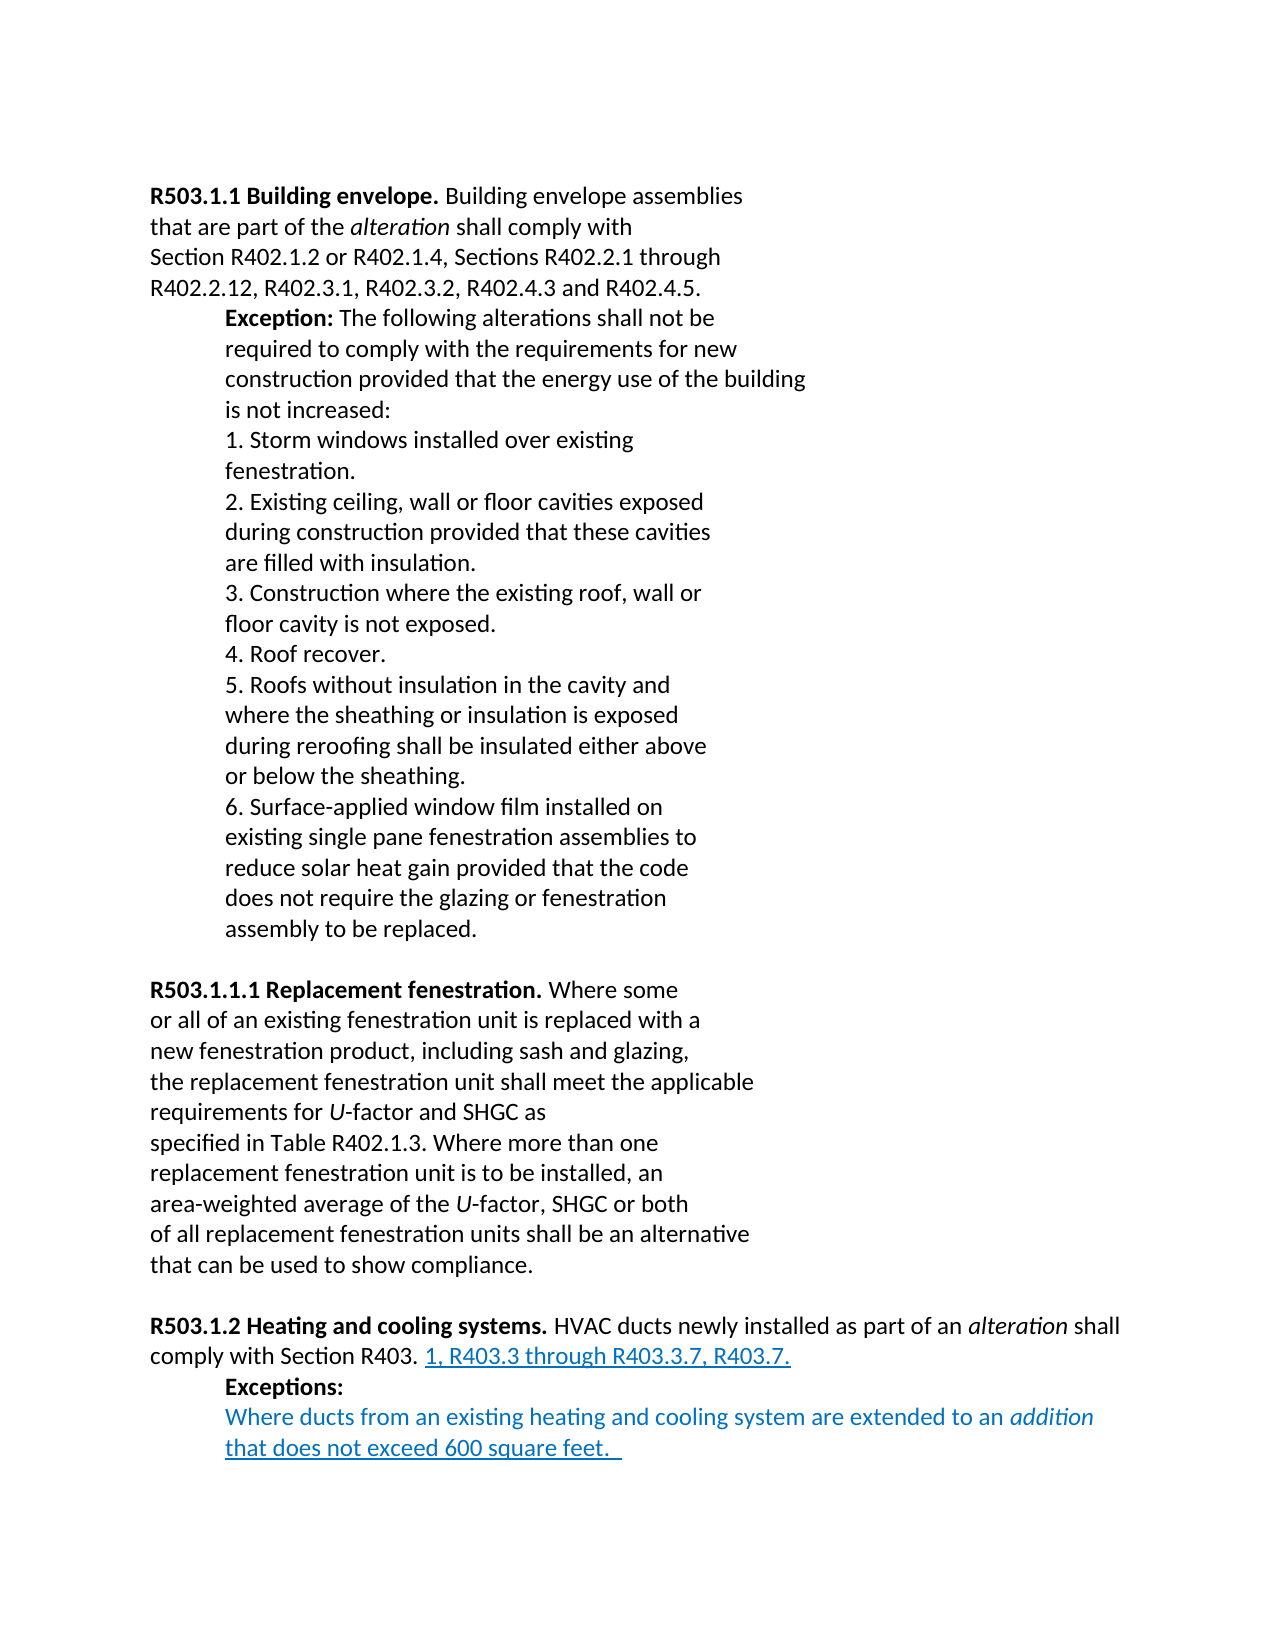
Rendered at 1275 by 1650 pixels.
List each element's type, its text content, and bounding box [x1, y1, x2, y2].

text Exception: The following alterations shall not be [225, 303, 1125, 333]
text Where ducts from an existing heating and cooling system are extended to an addition that does not exceed 600 square feet. [225, 1401, 1125, 1462]
text requirements for U-factor and SHGC as [150, 1096, 1125, 1127]
text that can be used to show compliance. [150, 1249, 1125, 1279]
text or all of an existing fenestration unit is replaced with a [150, 1004, 1125, 1035]
text where the sheathing or insulation is exposed [225, 699, 1125, 730]
text assembly to be replaced. [225, 913, 1125, 943]
text fenestration. [225, 455, 1125, 486]
text replacement fenestration unit is to be installed, an [150, 1157, 1125, 1188]
text R503.1.1.1 Replacement fenestration. Where some [150, 974, 1125, 1004]
text that are part of the alteration shall comply with [150, 211, 1125, 242]
text 6. Surface-applied window film installed on [225, 791, 1125, 821]
text existing single pane fenestration assemblies to [225, 821, 1125, 852]
text are filled with insulation. [225, 547, 1125, 577]
text R503.1.2 Heating and cooling systems. HVAC ducts newly installed as part of an alteration shall comply with Section R403. 1, R403.3 through R403.3.7, R403.7. [150, 1310, 1125, 1371]
text is not increased: [225, 394, 1125, 425]
text 4. Roof recover. [225, 638, 1125, 669]
text 2. Existing ceiling, wall or floor cavities exposed [225, 486, 1125, 516]
text construction provided that the energy use of the building [225, 364, 1125, 394]
text floor cavity is not exposed. [225, 608, 1125, 638]
text or below the sheathing. [225, 760, 1125, 791]
text during reroofing shall be insulated either above [225, 730, 1125, 760]
text reduce solar heat gain provided that the code [225, 852, 1125, 882]
text does not require the glazing or fenestration [225, 882, 1125, 913]
text Exceptions: [225, 1371, 1125, 1401]
text new fenestration product, including sash and glazing, [150, 1035, 1125, 1066]
text of all replacement fenestration units shall be an alternative [150, 1218, 1125, 1249]
text Section R402.1.2 or R402.1.4, Sections R402.2.1 through [150, 242, 1125, 272]
text required to comply with the requirements for new [225, 333, 1125, 364]
text 3. Construction where the existing roof, wall or [225, 577, 1125, 608]
text specified in Table R402.1.3. Where more than one [150, 1127, 1125, 1157]
text area-weighted average of the U-factor, SHGC or both [150, 1188, 1125, 1218]
text R402.2.12, R402.3.1, R402.3.2, R402.4.3 and R402.4.5. [150, 272, 1125, 303]
text during construction provided that these cavities [225, 516, 1125, 547]
text 1. Storm windows installed over existing [225, 425, 1125, 455]
text R503.1.1 Building envelope. Building envelope assemblies [150, 181, 1125, 211]
text the replacement fenestration unit shall meet the applicable [150, 1066, 1125, 1096]
text 5. Roofs without insulation in the cavity and [225, 669, 1125, 699]
